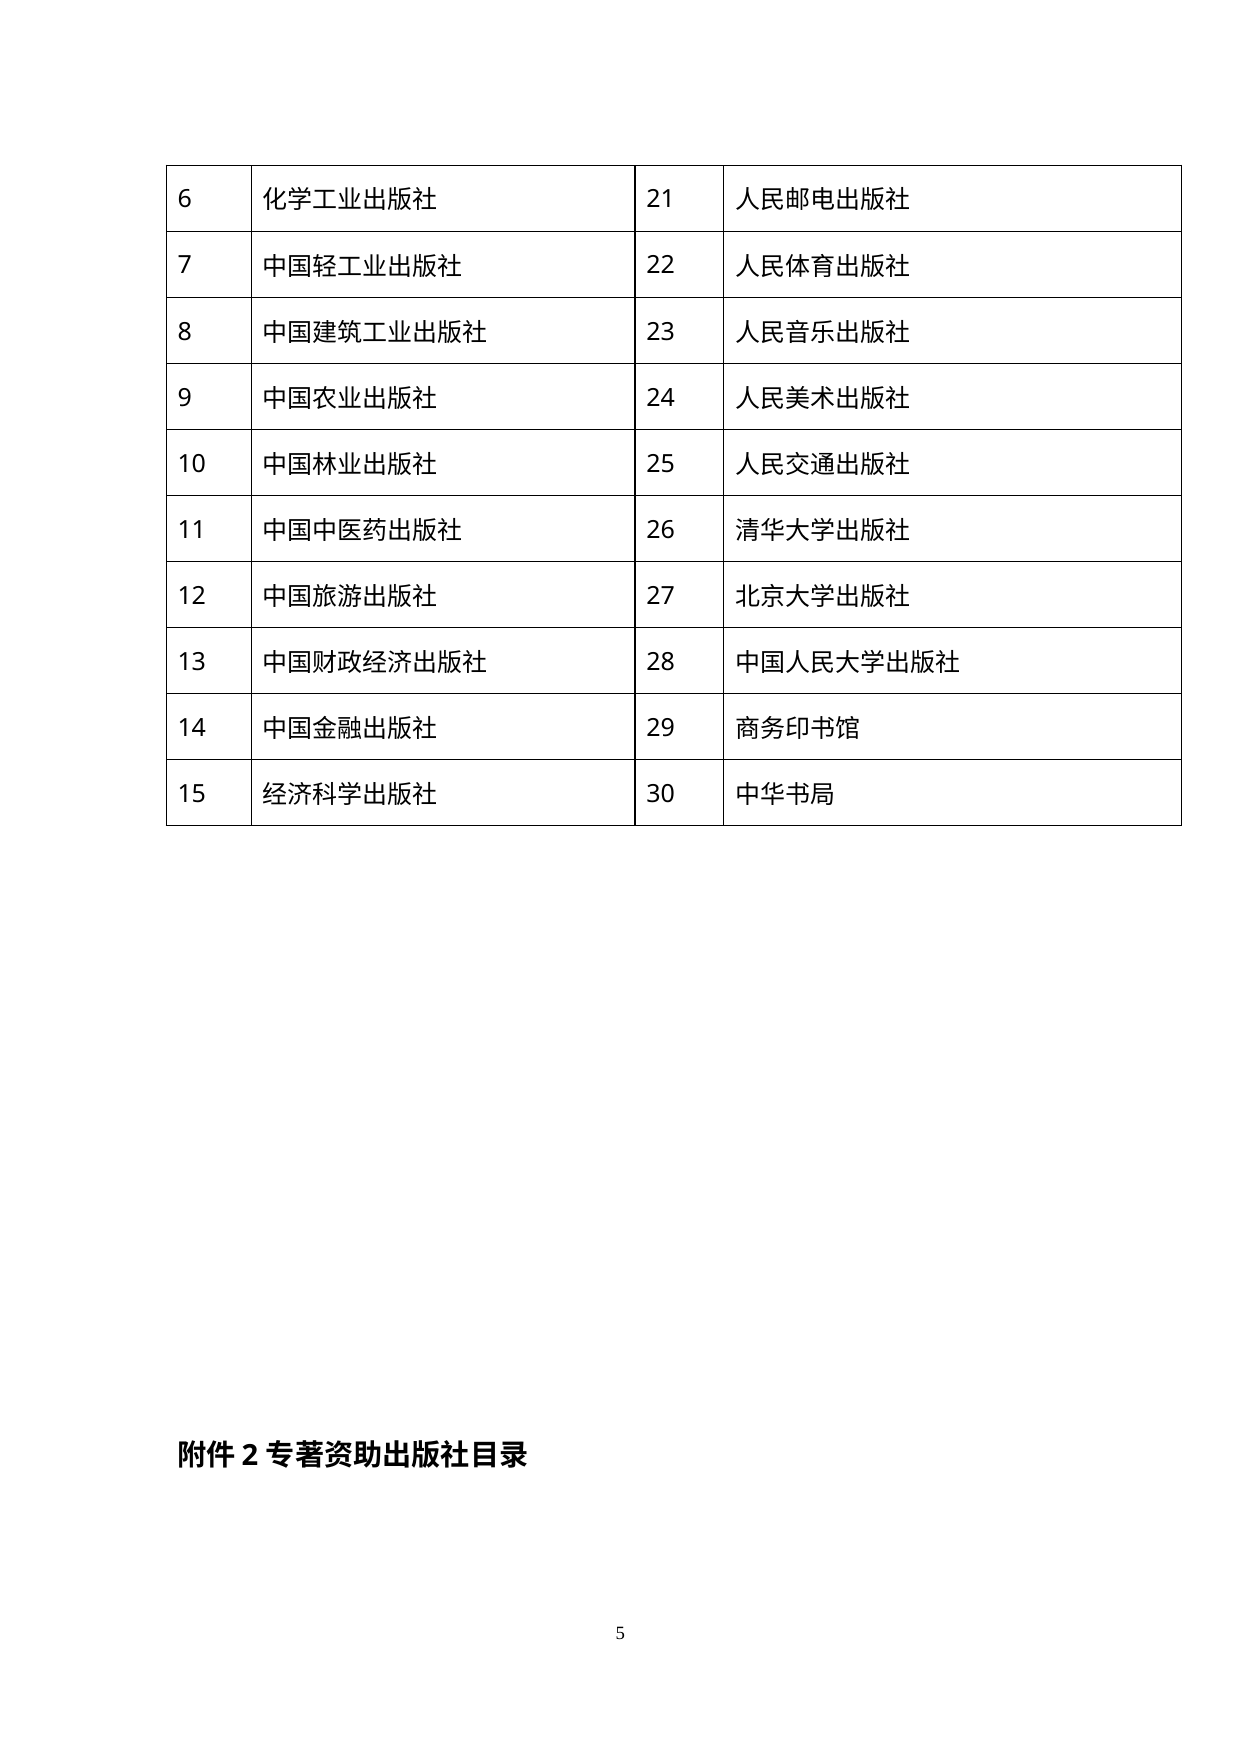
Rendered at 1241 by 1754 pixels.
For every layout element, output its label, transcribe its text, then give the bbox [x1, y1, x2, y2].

table_cell 12 [167, 562, 251, 627]
table_cell 11 [167, 496, 251, 561]
table_cell 27 [636, 562, 723, 627]
table_cell 清华大学出版社 [724, 496, 1181, 561]
table_cell 14 [167, 694, 251, 759]
table_cell 中华书局 [724, 760, 1181, 825]
table_cell 中国财政经济出版社 [252, 628, 634, 693]
table_cell 人民音乐出版社 [724, 298, 1181, 363]
table_cell 中国金融出版社 [252, 694, 634, 759]
table_cell 9 [167, 364, 251, 429]
table_cell 中国人民大学出版社 [724, 628, 1181, 693]
table_cell 23 [636, 298, 723, 363]
table_cell 8 [167, 298, 251, 363]
table_cell 30 [636, 760, 723, 825]
table_cell 28 [636, 628, 723, 693]
table_cell 15 [167, 760, 251, 825]
table_cell 中国旅游出版社 [252, 562, 634, 627]
table_cell 10 [167, 430, 251, 495]
table_cell 中国林业出版社 [252, 430, 634, 495]
table_cell 6 [167, 166, 251, 231]
table_cell 25 [636, 430, 723, 495]
table_cell 中国轻工业出版社 [252, 232, 634, 297]
table_cell 13 [167, 628, 251, 693]
table_cell 人民体育出版社 [724, 232, 1181, 297]
table_cell 26 [636, 496, 723, 561]
table_cell 化学工业出版社 [252, 166, 634, 231]
text 附件2 专著资助出版社目录 [177, 1420, 1063, 1485]
table_cell 7 [167, 232, 251, 297]
table_cell 中国中医药出版社 [252, 496, 634, 561]
table_cell 24 [636, 364, 723, 429]
table_cell 21 [636, 166, 723, 231]
table_cell 22 [636, 232, 723, 297]
table_cell 中国农业出版社 [252, 364, 634, 429]
table_cell 经济科学出版社 [252, 760, 634, 825]
table_cell 中国建筑工业出版社 [252, 298, 634, 363]
table_cell 人民邮电出版社 [724, 166, 1181, 231]
table_cell 人民美术出版社 [724, 364, 1181, 429]
table_cell 商务印书馆 [724, 694, 1181, 759]
table_cell 29 [636, 694, 723, 759]
table_cell 人民交通出版社 [724, 430, 1181, 495]
table_cell 北京大学出版社 [724, 562, 1181, 627]
